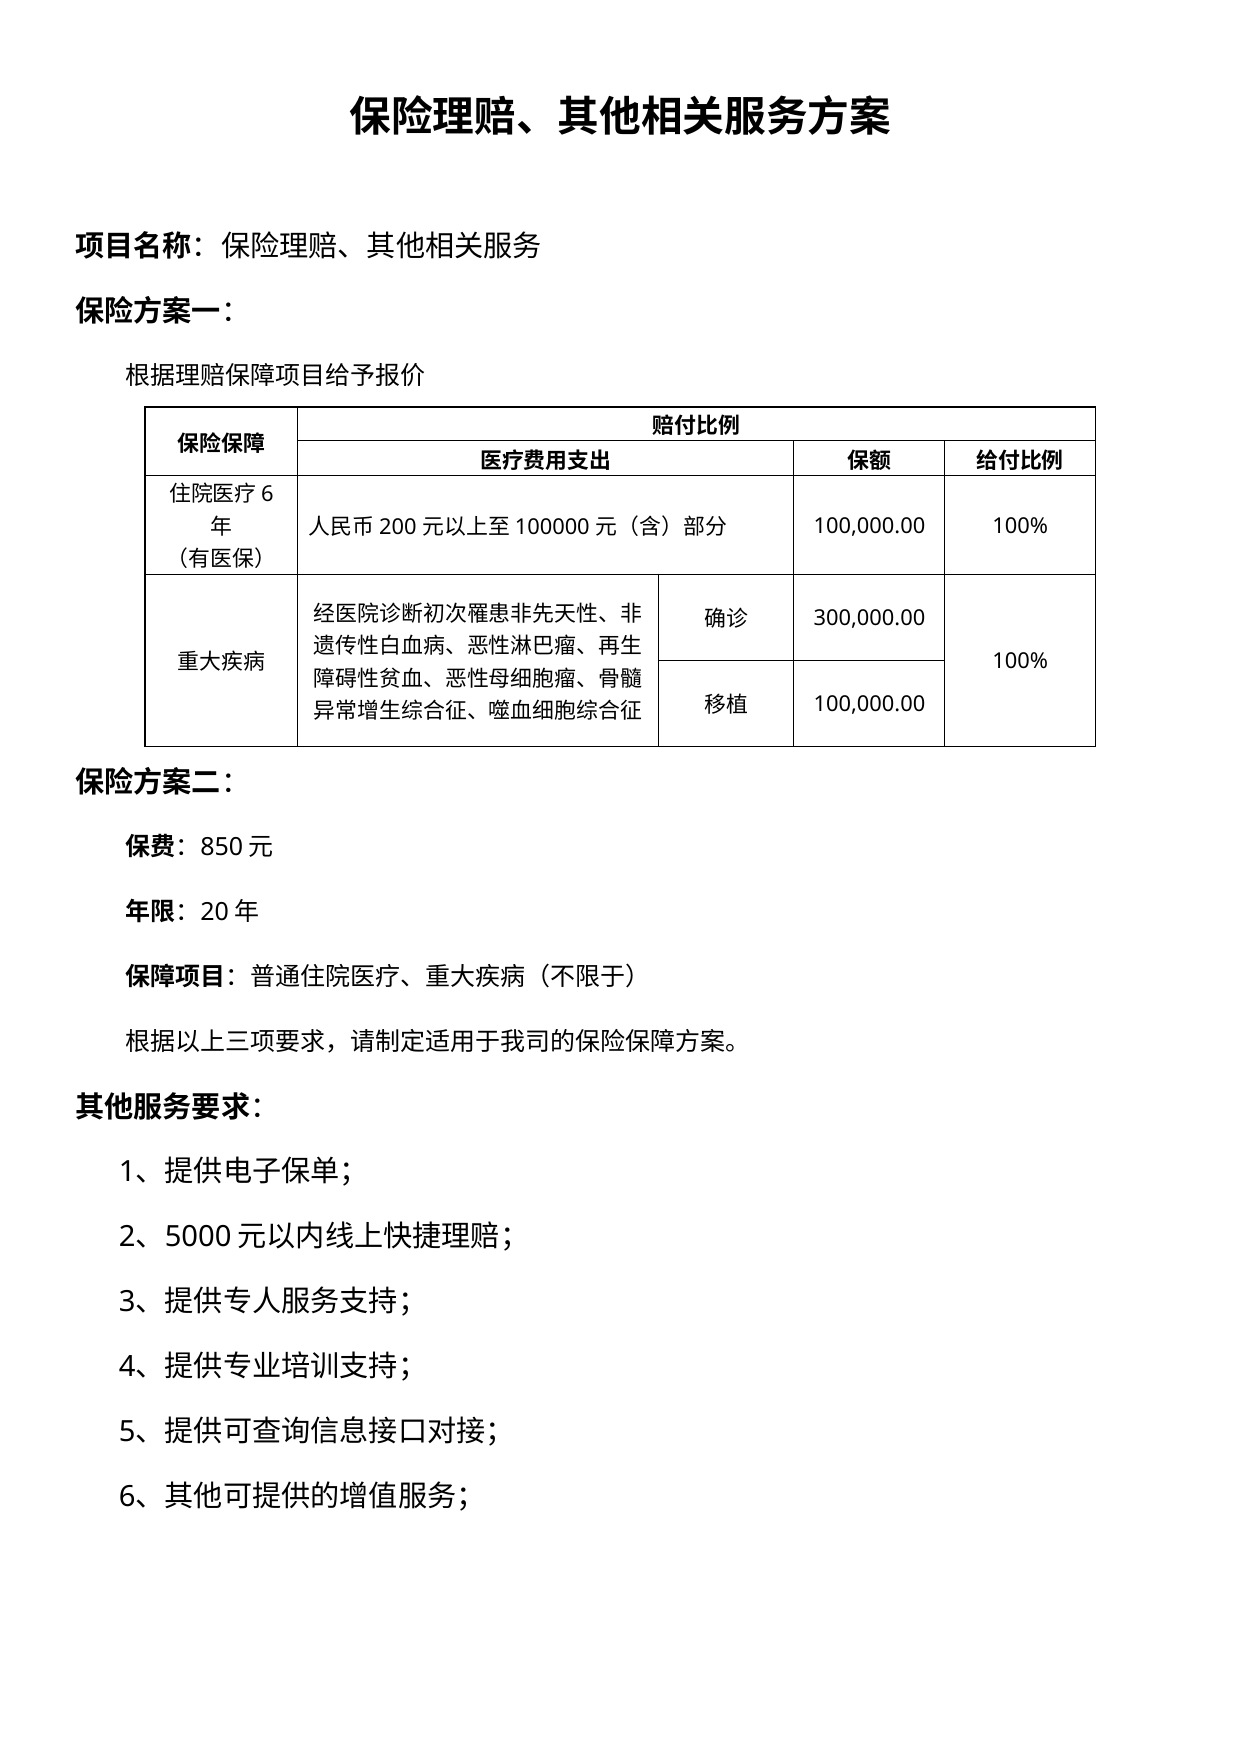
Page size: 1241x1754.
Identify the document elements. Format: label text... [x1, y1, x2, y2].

table_cell 重大疾病 [146, 575, 297, 746]
text 保障项目：普通住院医疗、重大疾病（不限于） [75, 942, 1165, 1007]
text 2、5000元以内线上快捷理赔； [75, 1202, 1165, 1267]
table_header 保险保障 [146, 408, 297, 475]
text 6、其他可提供的增值服务； [75, 1462, 1165, 1527]
text 3、提供专人服务支持； [75, 1267, 1165, 1332]
table_cell 确诊 [659, 575, 793, 659]
table_cell 人民币 200 元以上至 100000 元（含）部分 [298, 476, 793, 573]
text 保险理赔、其他相关服务方案 [75, 81, 1165, 146]
text 5、提供可查询信息接口对接； [75, 1397, 1165, 1462]
table_cell 移植 [659, 661, 793, 746]
table_cell 给付比例 [945, 441, 1095, 475]
text 1、提供电子保单； [75, 1137, 1165, 1202]
text 根据以上三项要求，请制定适用于我司的保险保障方案。 [75, 1007, 1165, 1072]
text 保险方案一： [75, 276, 1165, 341]
text 保费：850元 [75, 812, 1165, 877]
table_cell 100,000.00 [794, 476, 944, 573]
text 保险方案二： [75, 747, 1165, 812]
text 其他服务要求： [75, 1072, 1165, 1137]
table_header 赔付比例 [298, 408, 1095, 440]
table_cell 医疗费用支出 [298, 441, 793, 475]
table_cell 保额 [794, 441, 944, 475]
text 项目名称：保险理赔、其他相关服务 [75, 211, 1165, 276]
text 年限：20年 [75, 877, 1165, 942]
text 4、提供专业培训支持； [75, 1332, 1165, 1397]
table_cell 100% [945, 575, 1095, 746]
table_cell 经医院诊断初次罹患非先天性、非遗传性白血病、恶性淋巴瘤、再生障碍性贫血、恶性母细胞瘤、骨髓异常增生综合征、噬血细胞综合征 [298, 575, 658, 746]
table_cell 100,000.00 [794, 661, 944, 746]
text 根据理赔保障项目给予报价 [75, 341, 1165, 406]
table_cell 住院医疗6年 （有医保） [146, 476, 297, 573]
table_cell 100% [945, 476, 1095, 573]
table_cell 300,000.00 [794, 575, 944, 659]
